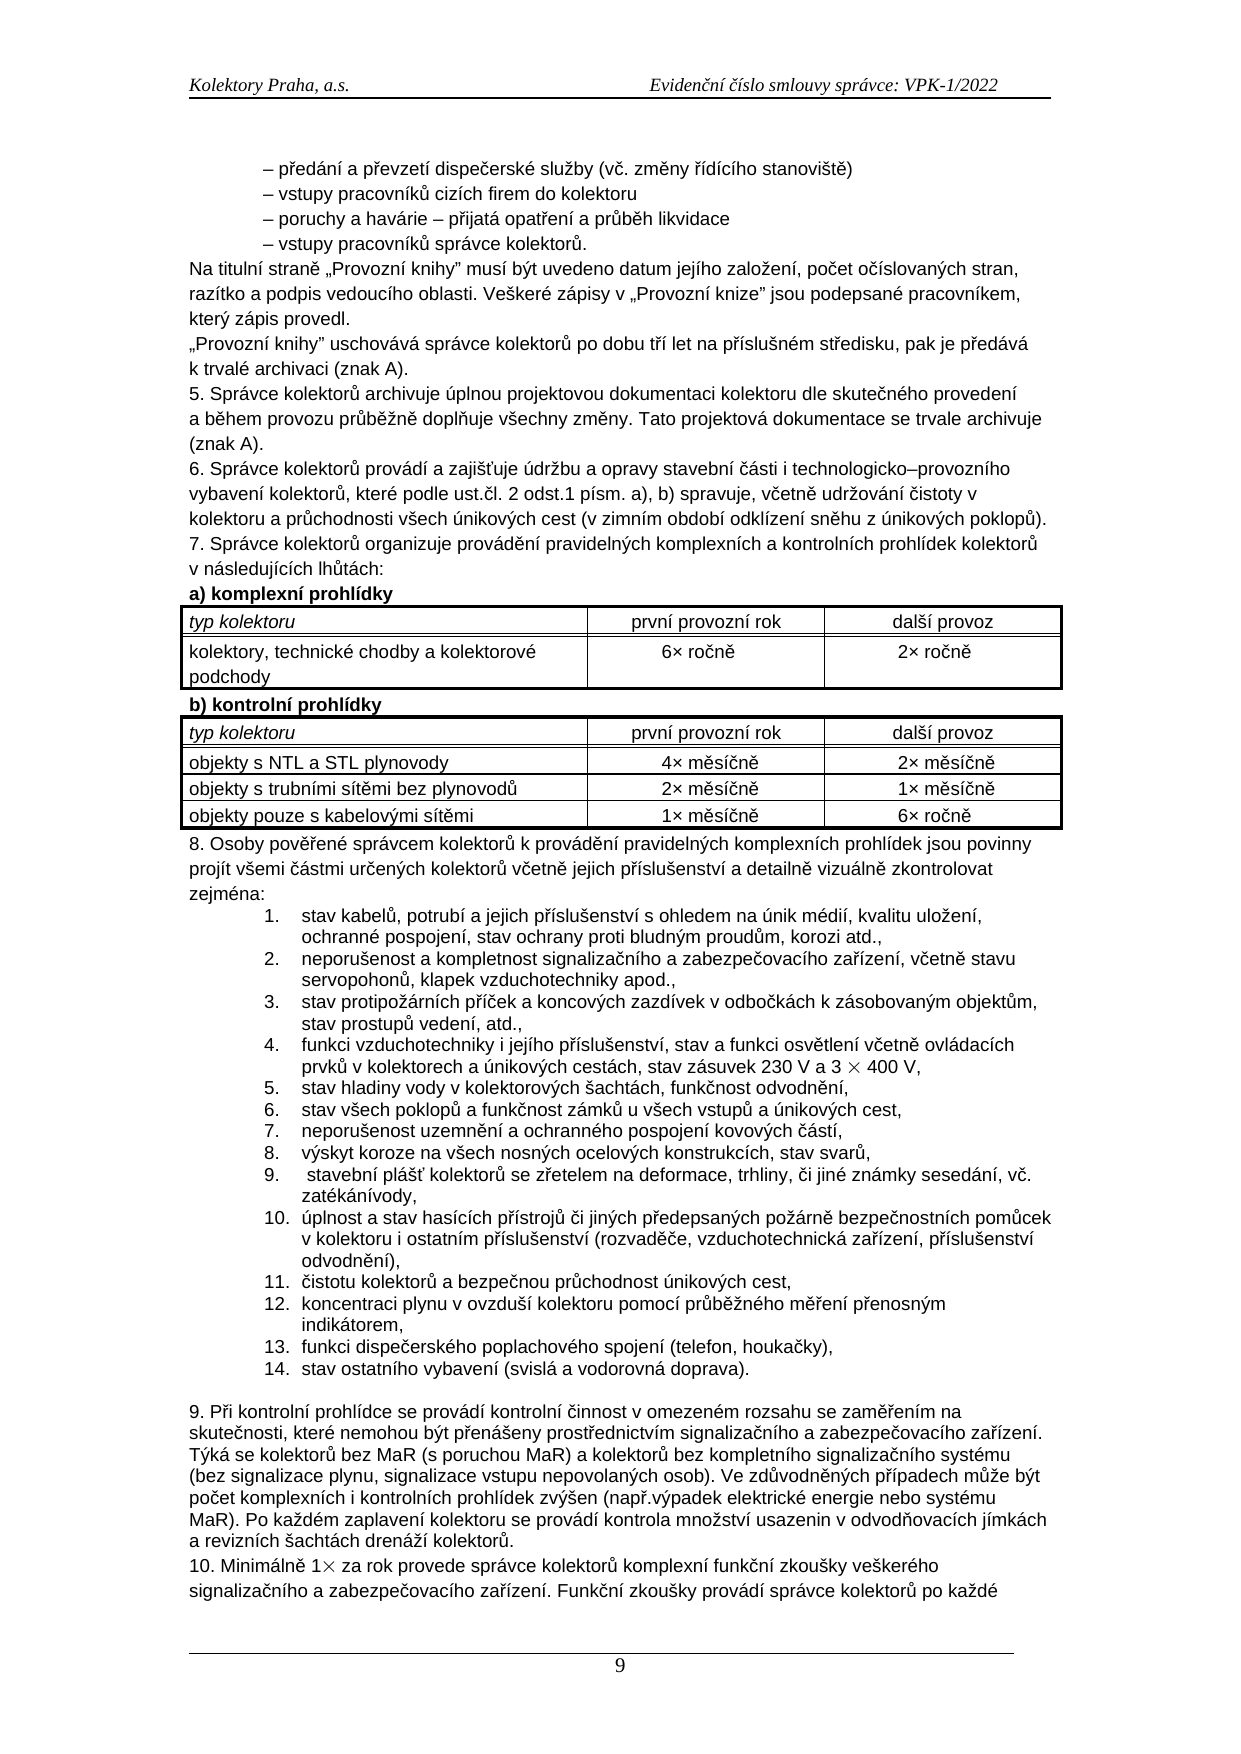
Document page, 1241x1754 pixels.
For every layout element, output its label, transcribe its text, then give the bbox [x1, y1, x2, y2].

list neporušenost a kompletnost signalizačního a zabezpečovacího zařízení, včetně stavu servopohonů, klapek vzduchotechniky apod., [264, 948, 1051, 991]
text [189, 1551, 1051, 1601]
list koncentraci plynu v ovzduší kolektoru pomocí průběžného měření přenosným indikátorem, [264, 1293, 1051, 1336]
table_cell 6× ročně [825, 801, 1060, 826]
table_cell objekty pouze s kabelovými sítěmi [183, 801, 587, 826]
list stav všech poklopů a funkčnost zámků u všech vstupů a únikových cest, [264, 1099, 1051, 1120]
table_header další provoz [825, 608, 1060, 633]
table_cell 2× ročně [825, 637, 1060, 687]
list úplnost a stav hasících přístrojů či jiných předepsaných požárně bezpečnostních pomůcek v kolektoru i ostatním příslušenství (rozvaděče, vzduchotechnická zařízení, příslušenství odvodnění), [264, 1206, 1051, 1271]
text 5. Správce kolektorů archivuje úplnou projektovou dokumentaci kolektoru dle skutečného provedení a během provozu průběžně doplňuje všechny změny. Tato projektová dokumentace se trvale archivuje (znak A). [189, 379, 1051, 454]
table_cell objekty s trubními sítěmi bez plynovodů [183, 775, 587, 800]
text „Provozní knihy” uschovává správce kolektorů po dobu tří let na příslušném středisku, pak je předává k trvalé archivaci (znak A). [189, 329, 1051, 379]
list stav kabelů, potrubí a jejich příslušenství s ohledem na únik médií, kvalitu uložení, ochranné pospojení, stav ochrany proti bludným proudům, korozi atd., [264, 904, 1051, 948]
table_cell 1× měsíčně [825, 775, 1060, 800]
text 6. Správce kolektorů provádí a zajišťuje údržbu a opravy stavební části i technologicko–provozního vybavení kolektorů, které podle ust.čl. 2 odst.1 písm. a), b) spravuje, včetně udržování čistoty v kolektoru a průchodnosti všech únikových cest (v zimním období odklízení sněhu z únikových poklopů). [189, 454, 1051, 529]
table_header první provozní rok [588, 719, 824, 743]
table_header typ kolektoru [183, 608, 587, 633]
text – vstupy pracovníků cizích firem do kolektoru [189, 179, 1051, 204]
table_cell 1× měsíčně [588, 801, 824, 826]
list neporušenost uzemnění a ochranného pospojení kovových částí, [264, 1120, 1051, 1142]
text 7. Správce kolektorů organizuje provádění pravidelných komplexních a kontrolních prohlídek kolektorů v následujících lhůtách: [189, 529, 1051, 579]
text – předání a převzetí dispečerské služby (vč. změny řídícího stanoviště) [189, 154, 1051, 179]
table_cell 2× měsíčně [588, 775, 824, 800]
text 9. Při kontrolní prohlídce se provádí kontrolní činnost v omezeném rozsahu se zaměřením na skutečnosti, které nemohou být přenášeny prostřednictvím signalizačního a zabezpečovacího zařízení. Týká se kolektorů bez MaR (s poruchou MaR) a kolektorů bez kompletního signalizačního systému (bez signalizace plynu, signalizace vstupu nepovolaných osob). Ve zdůvodněných případech může být počet komplexních i kontrolních prohlídek zvýšen (např.výpadek elektrické energie nebo systému MaR). Po každém zaplavení kolektoru se provádí kontrola množství usazenin v odvodňovacích jímkách a revizních šachtách drenáží kolektorů. [189, 1401, 1051, 1551]
list výskyt koroze na všech nosných ocelových konstrukcích, stav svarů, [264, 1142, 1051, 1163]
list čistotu kolektorů a bezpečnou průchodnost únikových cest, [264, 1271, 1051, 1293]
table_header první provozní rok [588, 608, 824, 633]
table_header typ kolektoru [183, 719, 587, 743]
list stav hladiny vody v kolektorových šachtách, funkčnost odvodnění, [264, 1077, 1051, 1099]
text Na titulní straně „Provozní knihy” musí být uvedeno datum jejího založení, počet očíslovaných stran, razítko a podpis vedoucího oblasti. Veškeré zápisy v „Provozní knize” jsou podepsané pracovníkem, který zápis provedl. [189, 254, 1051, 329]
list stav protipožárních příček a koncových zazdívek v odbočkách k zásobovaným objektům, stav prostupů vedení, atd., [264, 991, 1051, 1034]
text – vstupy pracovníků správce kolektorů. [189, 229, 1051, 254]
list funkci vzduchotechniky i jejího příslušenství, stav a funkci osvětlení včetně ovládacích prvků v kolektorech a únikových cestách, stav zásuvek 230 V a 3 400 V, [264, 1034, 1051, 1077]
text b) kontrolní prohlídky [189, 690, 1051, 715]
list funkci dispečerského poplachového spojení (telefon, houkačky), [264, 1336, 1051, 1357]
table_cell 4× měsíčně [588, 748, 824, 773]
text 8. Osoby pověřené správcem kolektorů k provádění pravidelných komplexních prohlídek jsou povinny projít všemi částmi určených kolektorů včetně jejich příslušenství a detailně vizuálně zkontrolovat zejména: [189, 830, 1051, 904]
table_cell 6× ročně [588, 637, 824, 687]
text – poruchy a havárie – přijatá opatření a průběh likvidace [189, 204, 1051, 229]
table_header další provoz [825, 719, 1060, 743]
table_cell 2× měsíčně [825, 748, 1060, 773]
list stav ostatního vybavení (svislá a vodorovná doprava). [264, 1357, 1051, 1379]
text a) komplexní prohlídky [189, 579, 1051, 604]
table_cell objekty s NTL a STL plynovody [183, 748, 587, 773]
table_cell kolektory, technické chodby a kolektorové podchody [183, 637, 587, 687]
list stavební plášť kolektorů se zřetelem na deformace, trhliny, či jiné známky sesedání, vč. zatékánívody, [264, 1163, 1051, 1206]
